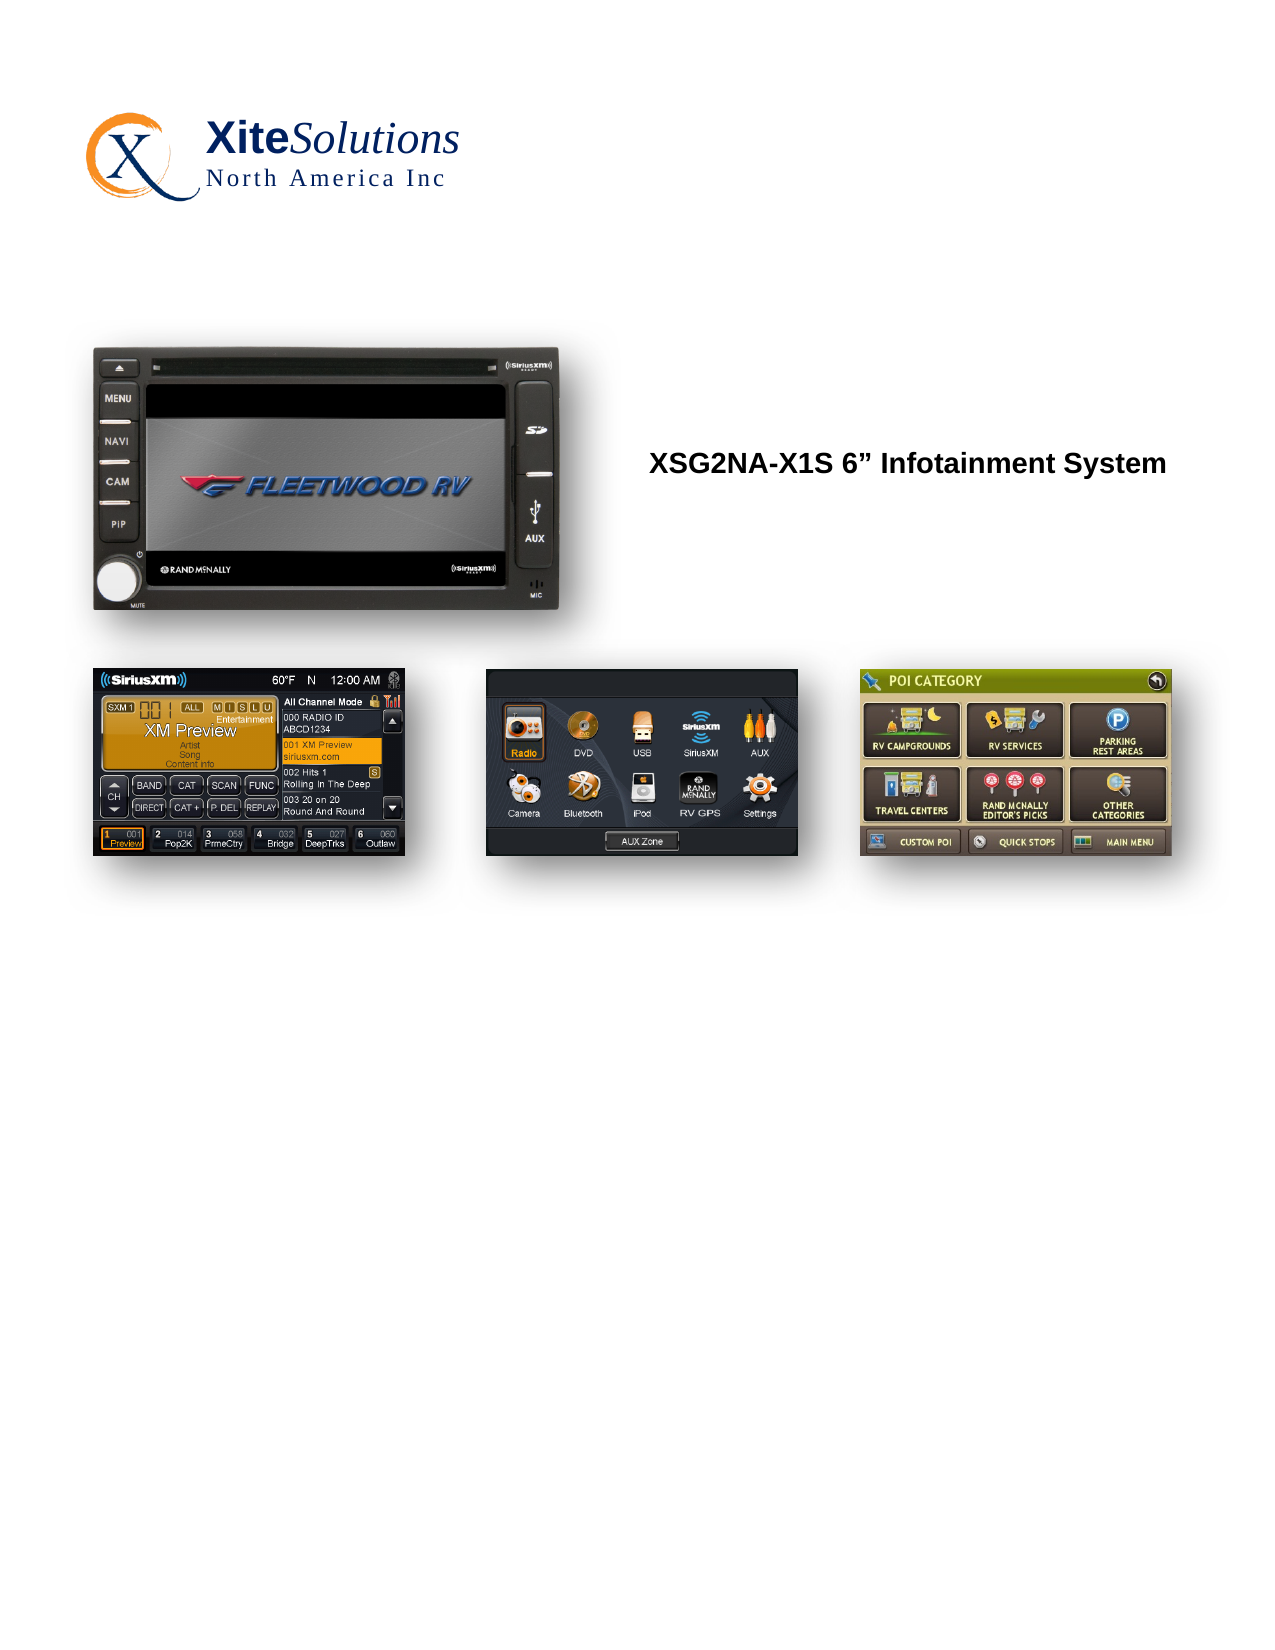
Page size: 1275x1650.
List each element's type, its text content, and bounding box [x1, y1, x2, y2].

picture [74, 104, 201, 202]
picture [93, 668, 405, 856]
text XSG2NA-X1S 6” Infotainment System [75, 446, 1200, 480]
picture [93, 480, 560, 610]
picture [93, 346, 560, 446]
picture [860, 669, 1172, 856]
picture [486, 669, 798, 856]
